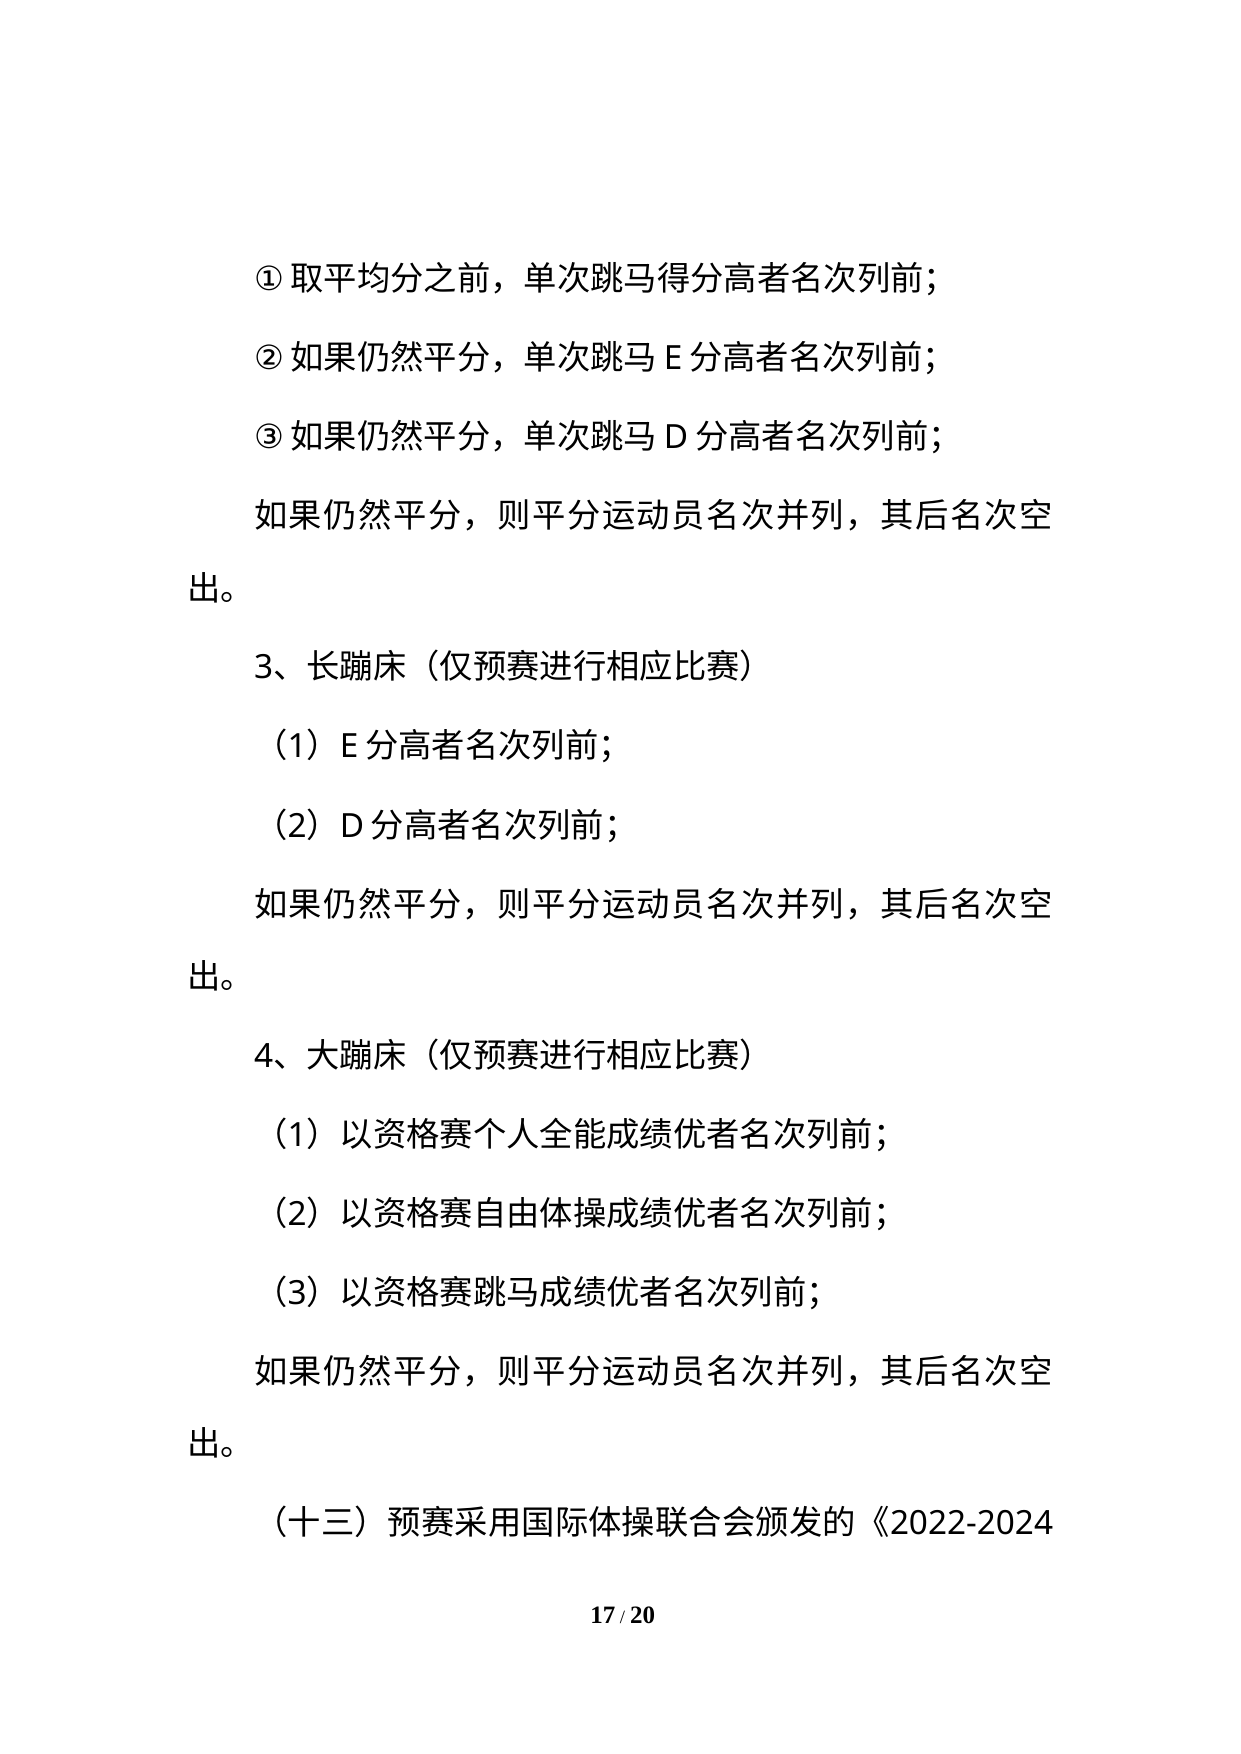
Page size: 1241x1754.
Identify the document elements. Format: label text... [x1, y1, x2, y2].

text 如果仍然平分，则平分运动员名次并列，其后名次空出。 [187, 877, 1053, 998]
text ②如果仍然平分，单次跳马E分高者名次列前； [187, 331, 1053, 379]
text 如果仍然平分，则平分运动员名次并列，其后名次空出。 [187, 1345, 1053, 1465]
text （1）E分高者名次列前； [187, 719, 1053, 768]
text ③如果仍然平分，单次跳马D分高者名次列前； [187, 410, 1053, 458]
text （1）以资格赛个人全能成绩优者名次列前； [187, 1107, 1053, 1156]
text 4、大蹦床（仅预赛进行相应比赛） [187, 1028, 1053, 1077]
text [187, 1496, 1053, 1544]
text （2）D分高者名次列前； [187, 798, 1053, 847]
text ①取平均分之前，单次跳马得分高者名次列前； [187, 252, 1053, 300]
text 3、长蹦床（仅预赛进行相应比赛） [187, 640, 1053, 689]
text （2）以资格赛自由体操成绩优者名次列前； [187, 1187, 1053, 1235]
text 如果仍然平分，则平分运动员名次并列，其后名次空出。 [187, 489, 1053, 610]
text （3）以资格赛跳马成绩优者名次列前； [187, 1266, 1053, 1314]
